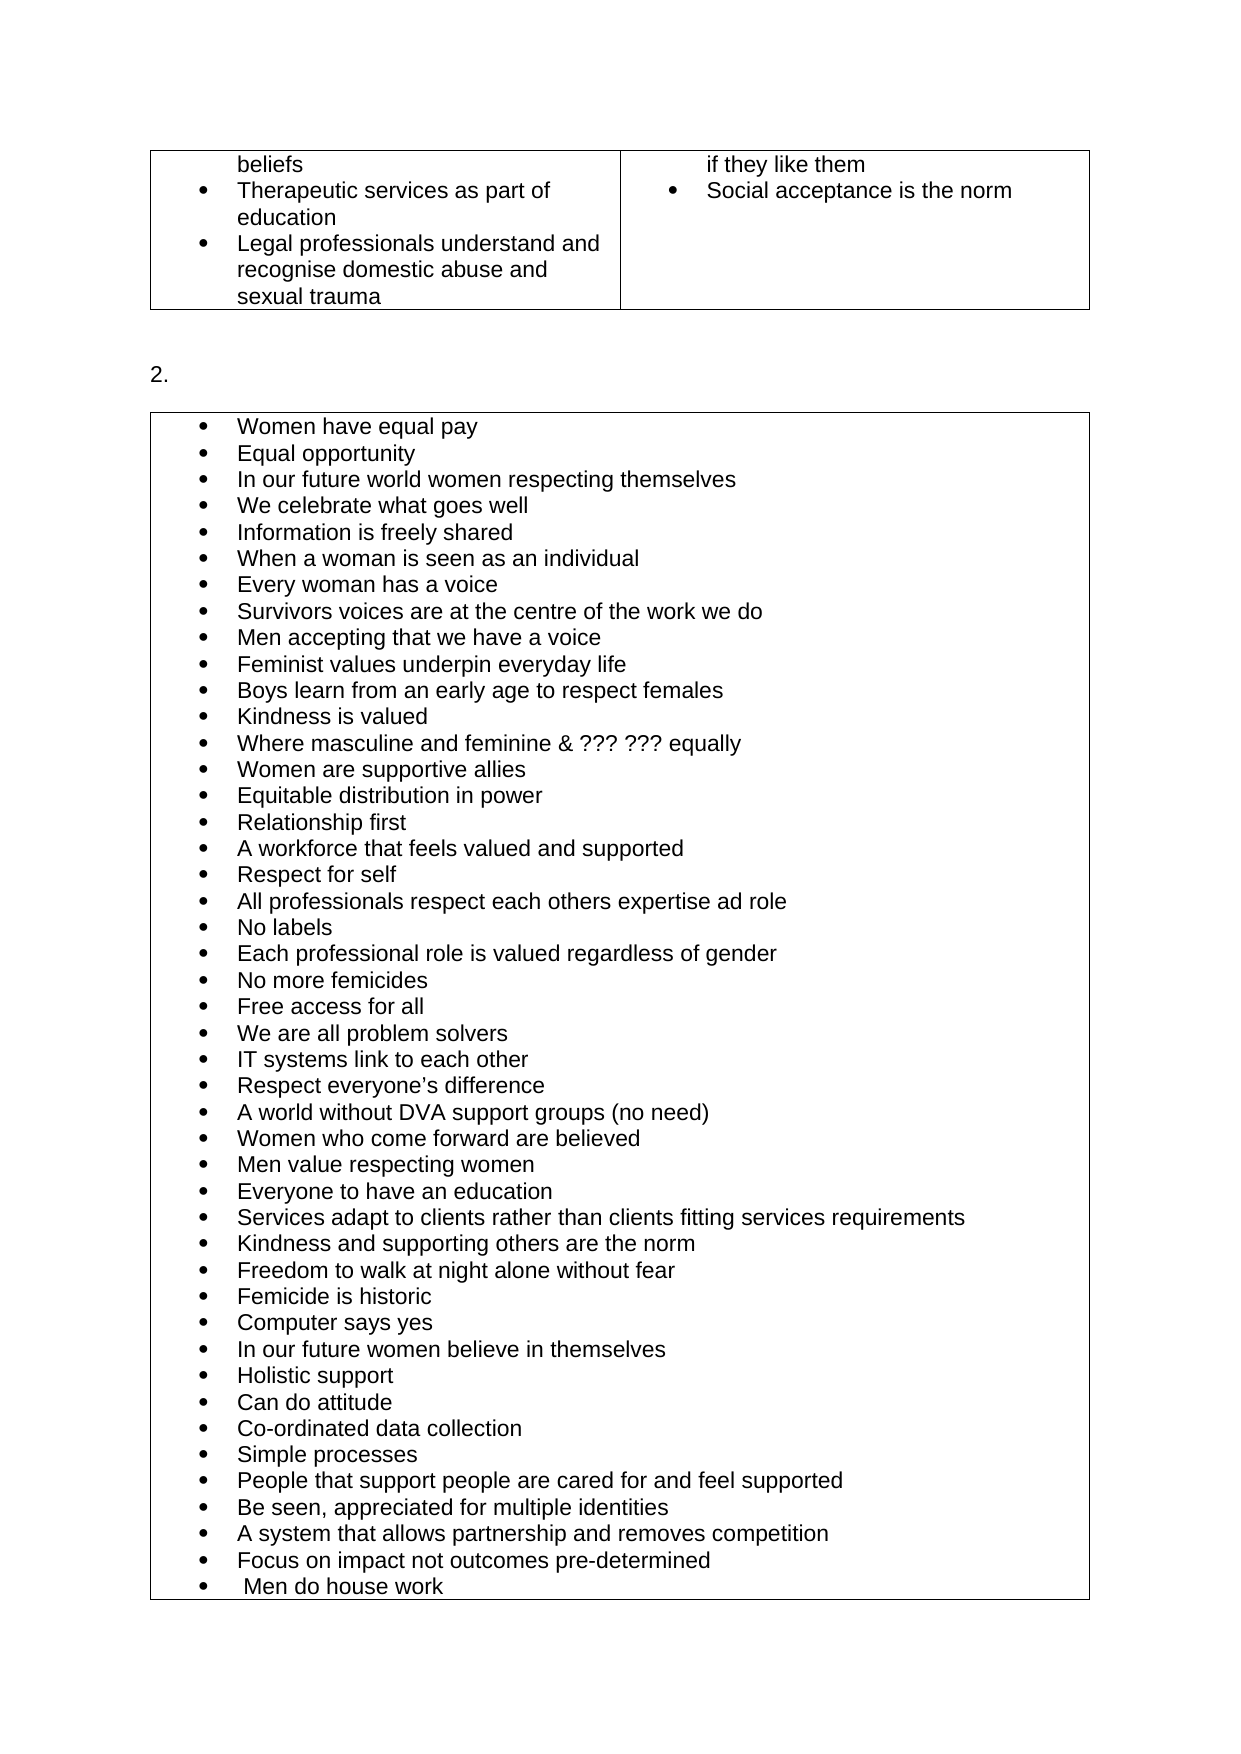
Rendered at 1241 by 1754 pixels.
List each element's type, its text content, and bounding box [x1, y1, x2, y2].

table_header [151, 413, 1089, 1599]
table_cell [621, 151, 1089, 309]
text 2. [150, 361, 1090, 388]
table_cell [151, 151, 620, 309]
